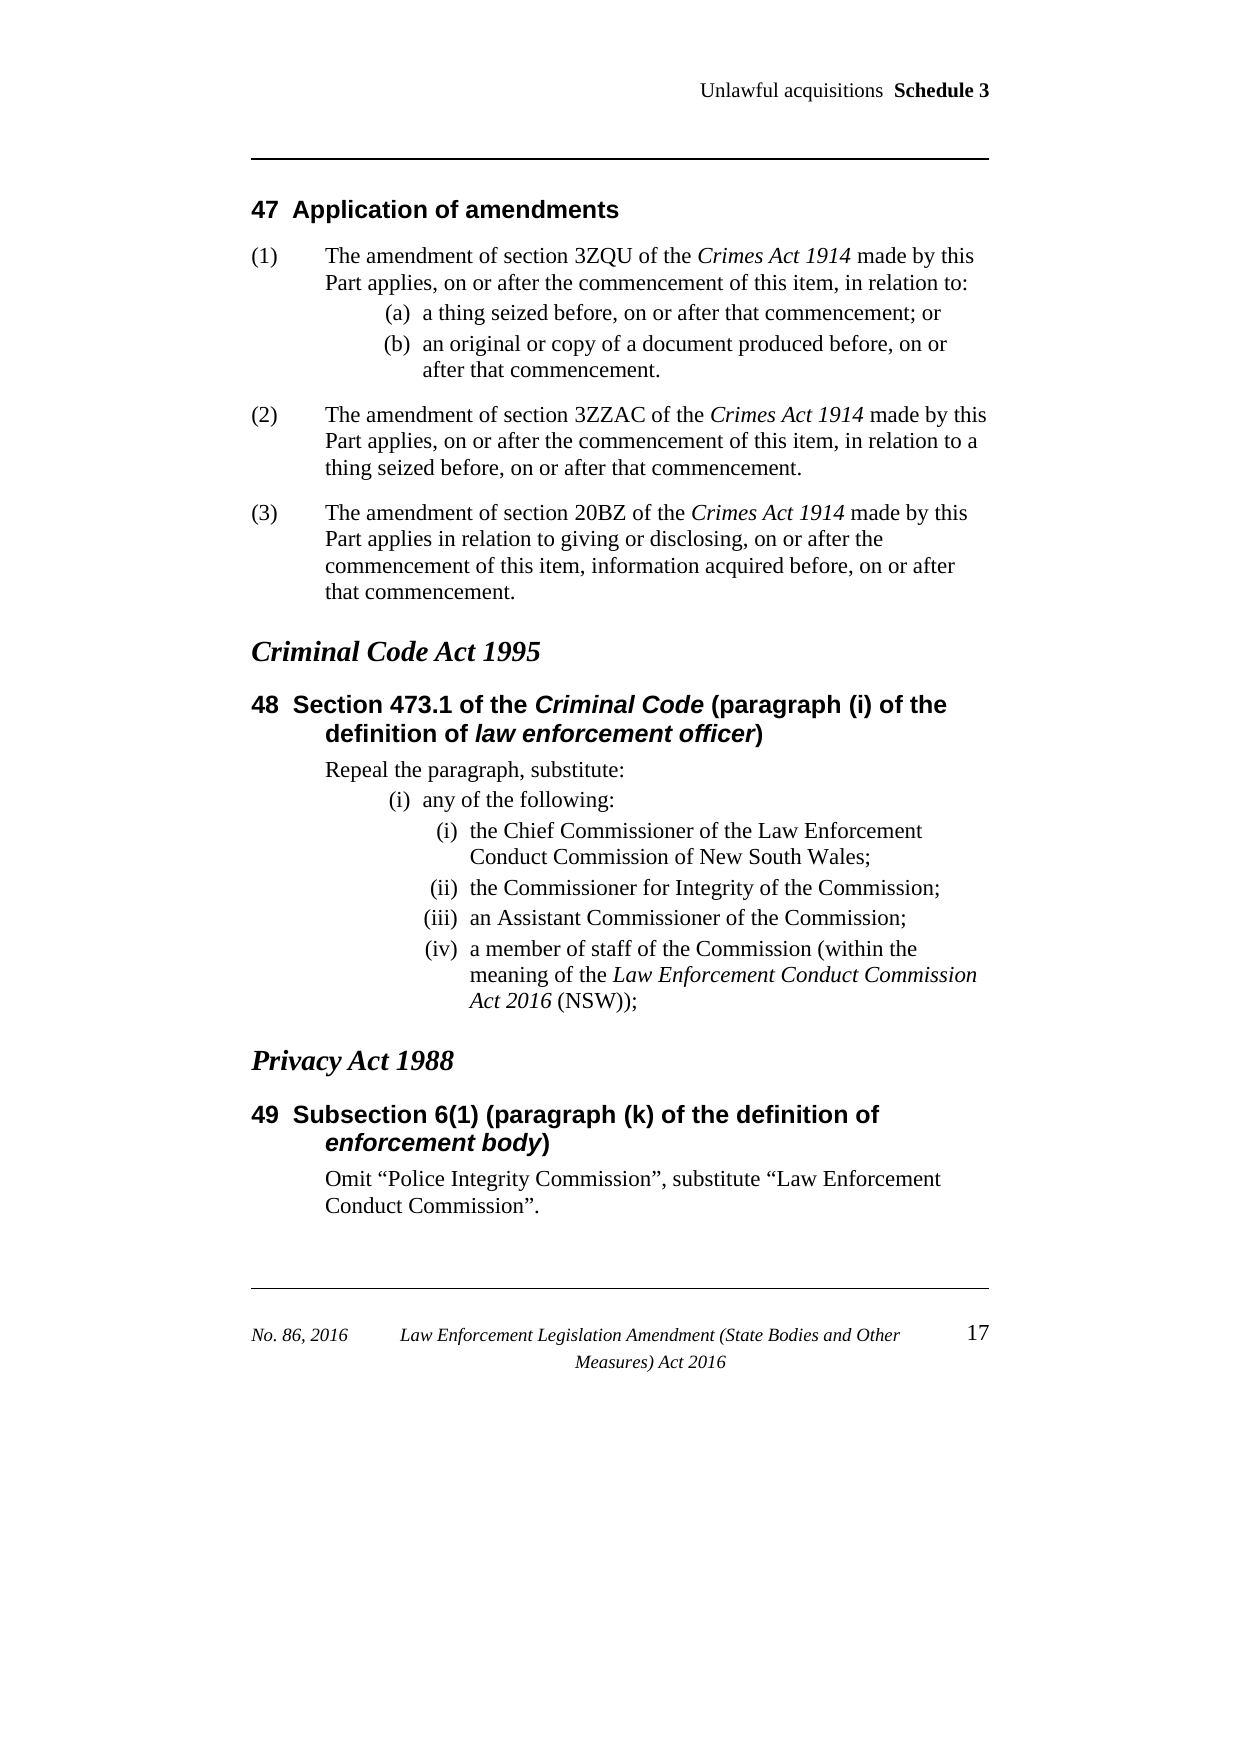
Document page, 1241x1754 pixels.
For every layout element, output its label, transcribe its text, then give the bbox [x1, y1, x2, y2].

text Criminal Code Act 1995 [251, 634, 989, 667]
text (2) The amendment of section 3ZZAC of the Crimes Act 1914 made by this Part applies, on or after the commencement of this item, in relation to a thing seized before, on or after that commencement. [251, 401, 989, 480]
text (a) a thing seized before, on or after that commencement; or [251, 299, 989, 326]
text Omit “Police Integrity Commission”, substitute “Law Enforcement Conduct Commission”. [325, 1165, 989, 1218]
text 48 Section 473.1 of the Criminal Code (paragraph (i) of the definition of law enforcement officer) [251, 690, 989, 748]
text (1) The amendment of section 3ZQU of the Crimes Act 1914 made by this Part applies, on or after the commencement of this item, in relation to: [251, 242, 989, 295]
text 49 Subsection 6(1) (paragraph (k) of the definition of enforcement body) [251, 1099, 989, 1157]
text (ii) the Commissioner for Integrity of the Commission; [251, 874, 989, 900]
text Privacy Act 1988 [251, 1043, 989, 1077]
text (i) the Chief Commissioner of the Law Enforcement Conduct Commission of New South Wales; [251, 817, 989, 870]
text (iii) an Assistant Commissioner of the Commission; [251, 904, 989, 931]
text (b) an original or copy of a document produced before, on or after that commencement. [251, 330, 989, 382]
text (3) The amendment of section 20BZ of the Crimes Act 1914 made by this Part applies in relation to giving or disclosing, on or after the commencement of this item, information acquired before, on or after that commencement. [251, 499, 989, 604]
text 47 Application of amendments [251, 195, 989, 224]
text (iv) a member of staff of the Commission (within the meaning of the Law Enforcement Conduct Commission Act 2016 (NSW)); [251, 935, 989, 1014]
text (i) any of the following: [251, 786, 989, 813]
text Repeal the paragraph, substitute: [325, 756, 989, 782]
